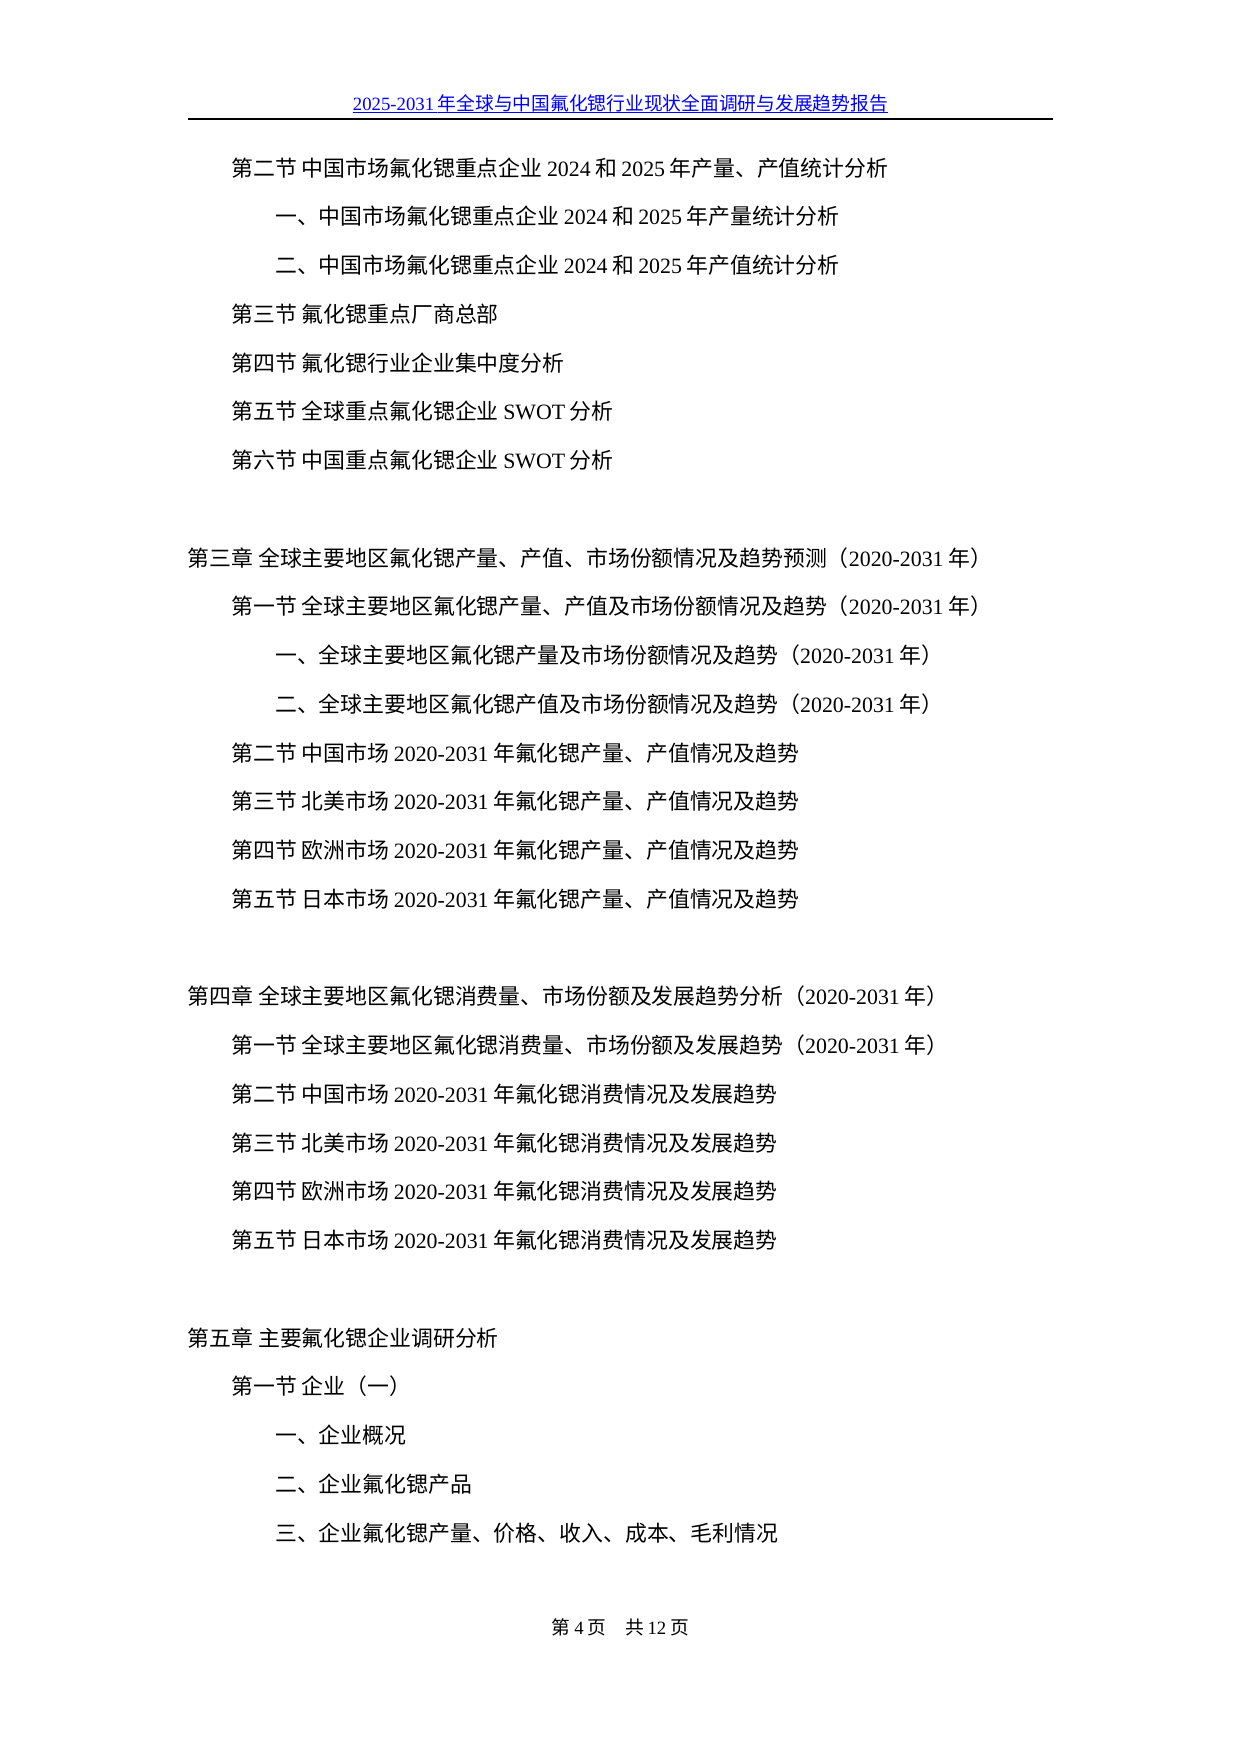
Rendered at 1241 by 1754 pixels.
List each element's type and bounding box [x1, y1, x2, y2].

text [187, 150, 1053, 1548]
